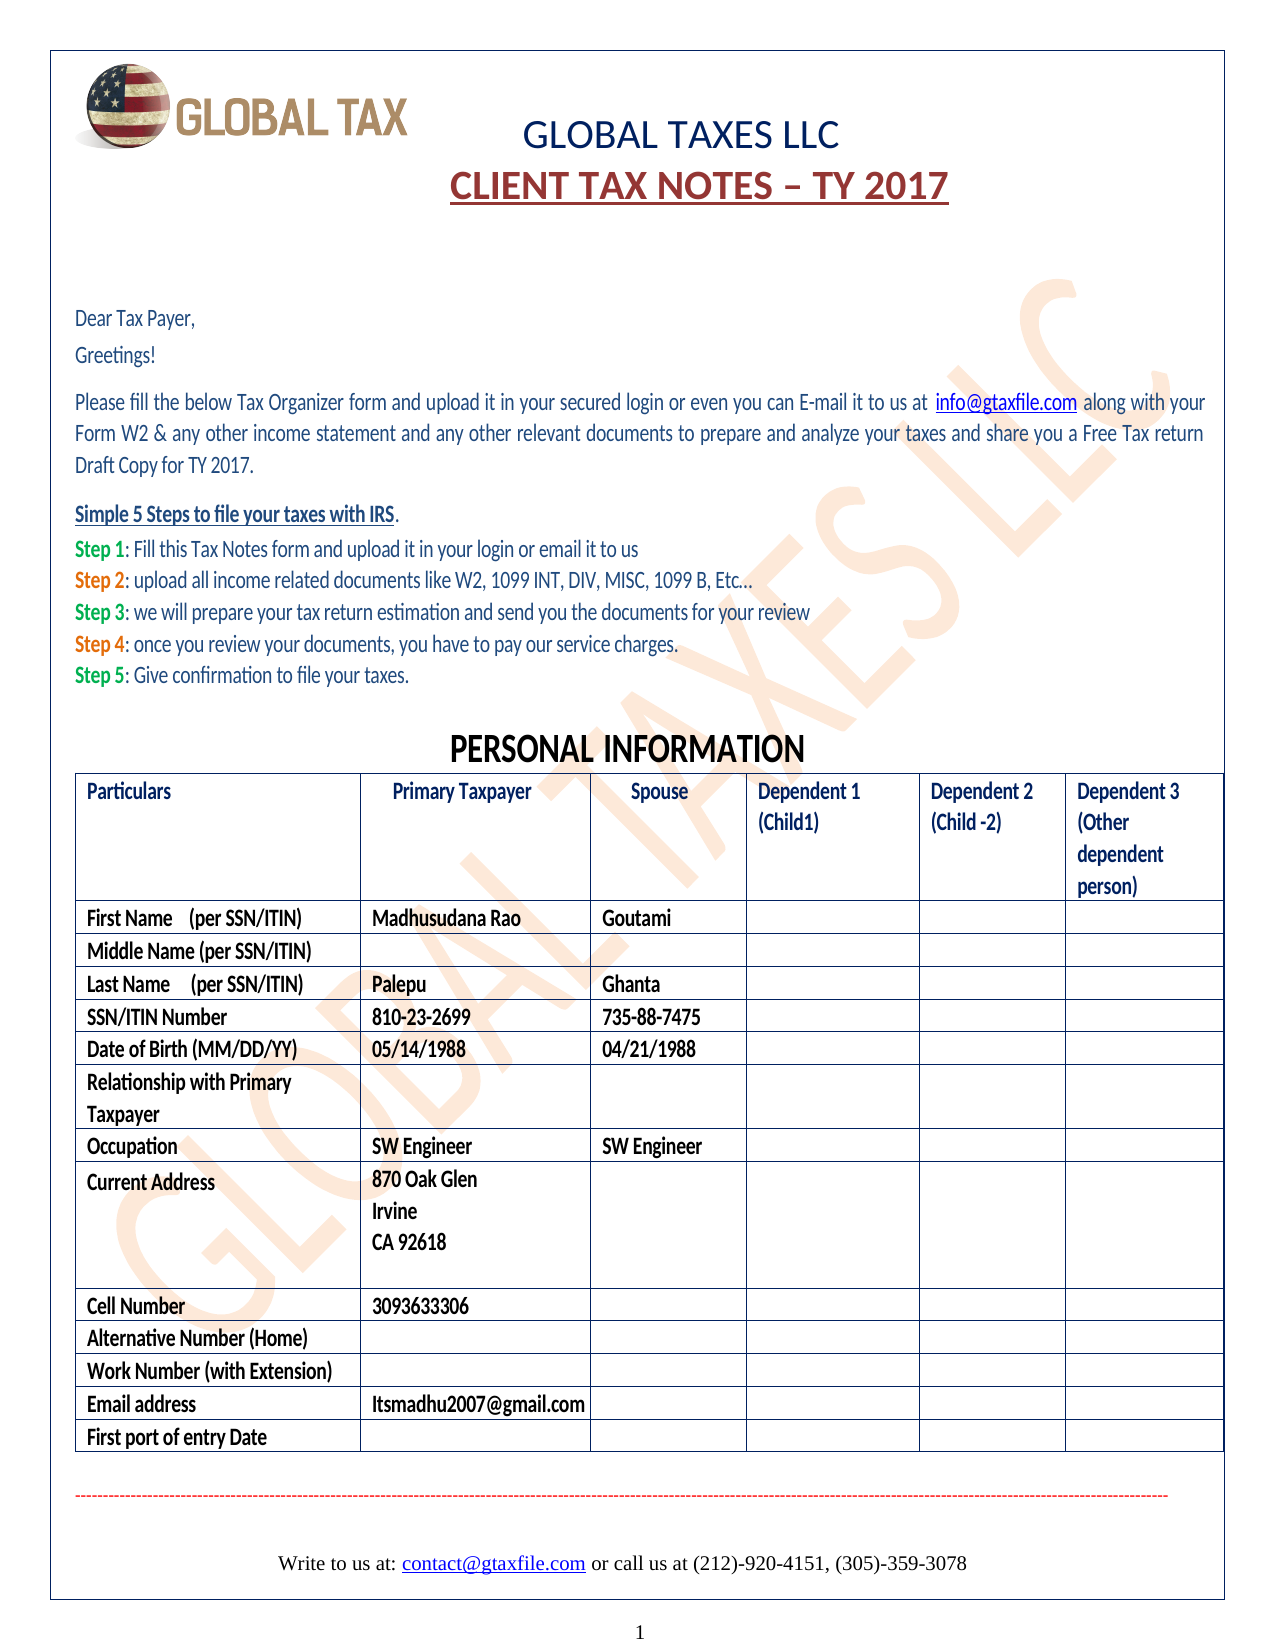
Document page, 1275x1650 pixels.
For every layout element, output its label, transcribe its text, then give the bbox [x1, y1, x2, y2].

table_cell [591, 1065, 746, 1128]
table_cell [920, 901, 1065, 933]
table_cell [1066, 1000, 1223, 1031]
table_cell [920, 1354, 1065, 1386]
table_header Dependent 1 (Child1) [747, 774, 919, 900]
text PERSONAL INFORMATION [375, 720, 1206, 773]
table_cell [361, 1420, 590, 1451]
table_cell [747, 1354, 919, 1386]
table_cell [747, 1387, 919, 1418]
table_cell [747, 1065, 919, 1128]
table_cell [1066, 934, 1223, 966]
table_cell [920, 967, 1065, 998]
text Step 5: Give confirmation to file your taxes. [75, 658, 1206, 690]
table_cell Relationship with Primary Taxpayer [76, 1065, 360, 1128]
text Step 2: upload all income related documents like W2, 1099 INT, DIV, MISC, 1099 B, Etc… [75, 563, 1206, 595]
table_cell [591, 934, 746, 966]
table_cell Current Address [76, 1162, 360, 1288]
table_cell [1066, 1321, 1223, 1353]
table_cell [1066, 1289, 1223, 1320]
table_cell [1066, 1162, 1223, 1288]
table_cell [747, 901, 919, 933]
table_cell [747, 967, 919, 998]
table_cell [1066, 1065, 1223, 1128]
table_cell SSN/ITIN Number [76, 1000, 360, 1031]
table_header Dependent 3 (Other dependent person) [1066, 774, 1223, 900]
table_cell Ghanta [591, 967, 746, 998]
table_cell [747, 1032, 919, 1064]
table_header Dependent 2 (Child -2) [920, 774, 1065, 900]
table_cell [591, 1321, 746, 1353]
table_cell Occupation [76, 1129, 360, 1161]
table_cell Middle Name (per SSN/ITIN) [76, 934, 360, 966]
table_cell Cell Number [76, 1289, 360, 1320]
table_cell [747, 1289, 919, 1320]
table_cell [747, 1129, 919, 1161]
text Greetings! [75, 338, 1206, 369]
table_cell [747, 1420, 919, 1451]
table_cell Email address [76, 1387, 360, 1418]
table_cell Work Number (with Extension) [76, 1354, 360, 1386]
table_cell [1066, 1420, 1223, 1451]
table_cell [361, 1065, 590, 1128]
table_cell 05/14/1988 [361, 1032, 590, 1064]
table_cell 04/21/1988 [591, 1032, 746, 1064]
table_cell 870 Oak Glen Irvine CA 92618 [361, 1162, 590, 1288]
table_cell [920, 1162, 1065, 1288]
table_cell [920, 1065, 1065, 1128]
text Step 1: Fill this Tax Notes form and upload it in your login or email it to us [75, 532, 1206, 563]
table_cell Last Name (per SSN/ITIN) [76, 967, 360, 998]
text Please fill the below Tax Organizer form and upload it in your secured login or even you can E-mail it to us at info@gtaxfile.com along with your Form W2 & any other income statement and any other relevant documents to prepare and analyze your taxes and share you a Free Tax return Draft Copy for TY 2017. [75, 384, 1206, 479]
table_cell SW Engineer [591, 1129, 746, 1161]
table_cell First Name (per SSN/ITIN) [76, 901, 360, 933]
table_cell [591, 1162, 746, 1288]
table_cell [361, 934, 590, 966]
table_header Spouse [591, 774, 746, 900]
table_cell [361, 1321, 590, 1353]
table_cell [1066, 1354, 1223, 1386]
table_cell [920, 1387, 1065, 1418]
text Step 4: once you review your documents, you have to pay our service charges. [75, 627, 1206, 658]
table_cell [920, 1289, 1065, 1320]
table_cell [1066, 901, 1223, 933]
table_cell Palepu [361, 967, 590, 998]
table_cell [920, 1321, 1065, 1353]
table_cell Alternative Number (Home) [76, 1321, 360, 1353]
table_cell [747, 1000, 919, 1031]
picture [75, 63, 408, 149]
table_cell 3093633306 [361, 1289, 590, 1320]
table_cell [1066, 967, 1223, 998]
text Dear Tax Payer, [75, 301, 1206, 333]
table_cell 810-23-2699 [361, 1000, 590, 1031]
table_cell [591, 1289, 746, 1320]
table_header Primary Taxpayer [361, 774, 590, 900]
text Step 3: we will prepare your tax return estimation and send you the documents for your review [75, 595, 1206, 627]
table_cell [361, 1354, 590, 1386]
table_cell [747, 934, 919, 966]
table_cell First port of entry Date (MM/DD/YY) [76, 1420, 360, 1451]
text CLIENT TAX NOTES – TY 2017 [375, 159, 1200, 209]
table_cell Goutami [591, 901, 746, 933]
table_cell [591, 1387, 746, 1418]
text Simple 5 Steps to file your taxes with IRS. [75, 497, 1206, 529]
table_cell [920, 1129, 1065, 1161]
table_cell 735-88-7475 [591, 1000, 746, 1031]
table_header Particulars [76, 774, 360, 900]
table_cell SW Engineer [361, 1129, 590, 1161]
table_cell [591, 1354, 746, 1386]
table_cell Itsmadhu2007@gmail.com [361, 1387, 590, 1418]
table_cell Madhusudana Rao [361, 901, 590, 933]
table_cell [747, 1321, 919, 1353]
table_cell [920, 1420, 1065, 1451]
table_cell [747, 1162, 919, 1288]
table_cell [920, 1032, 1065, 1064]
table_cell [1066, 1032, 1223, 1064]
table_cell Date of Birth (MM/DD/YY) [76, 1032, 360, 1064]
table_cell [1066, 1387, 1223, 1418]
table_cell [591, 1420, 746, 1451]
table_cell [1066, 1129, 1223, 1161]
table_cell [920, 1000, 1065, 1031]
table_cell [920, 934, 1065, 966]
